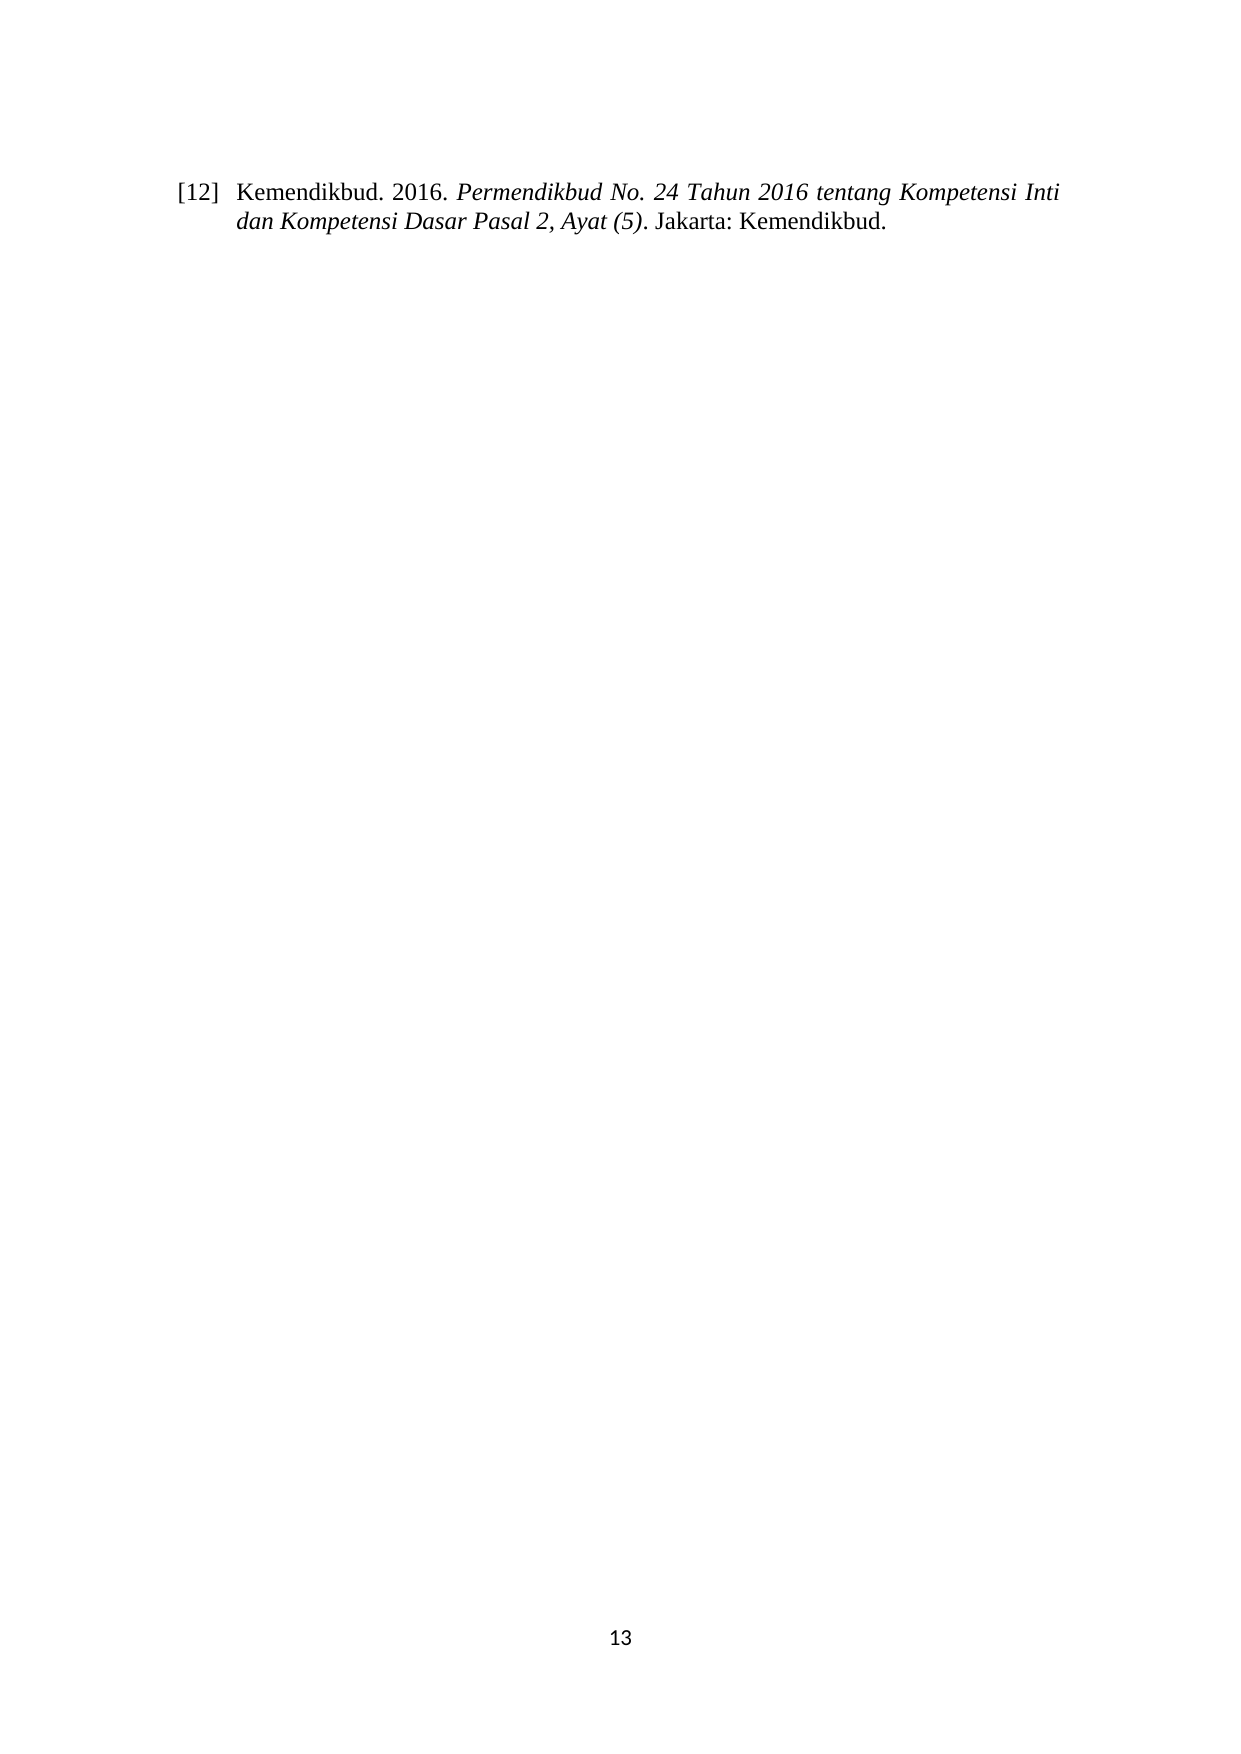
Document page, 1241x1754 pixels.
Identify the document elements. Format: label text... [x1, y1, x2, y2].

text [12] Kemendikbud. 2016. Permendikbud No. 24 Tahun 2016 tentang Kompetensi Inti dan Kompetensi Dasar Pasal 2, Ayat (5). Jakarta: Kemendikbud. [177, 177, 1063, 235]
